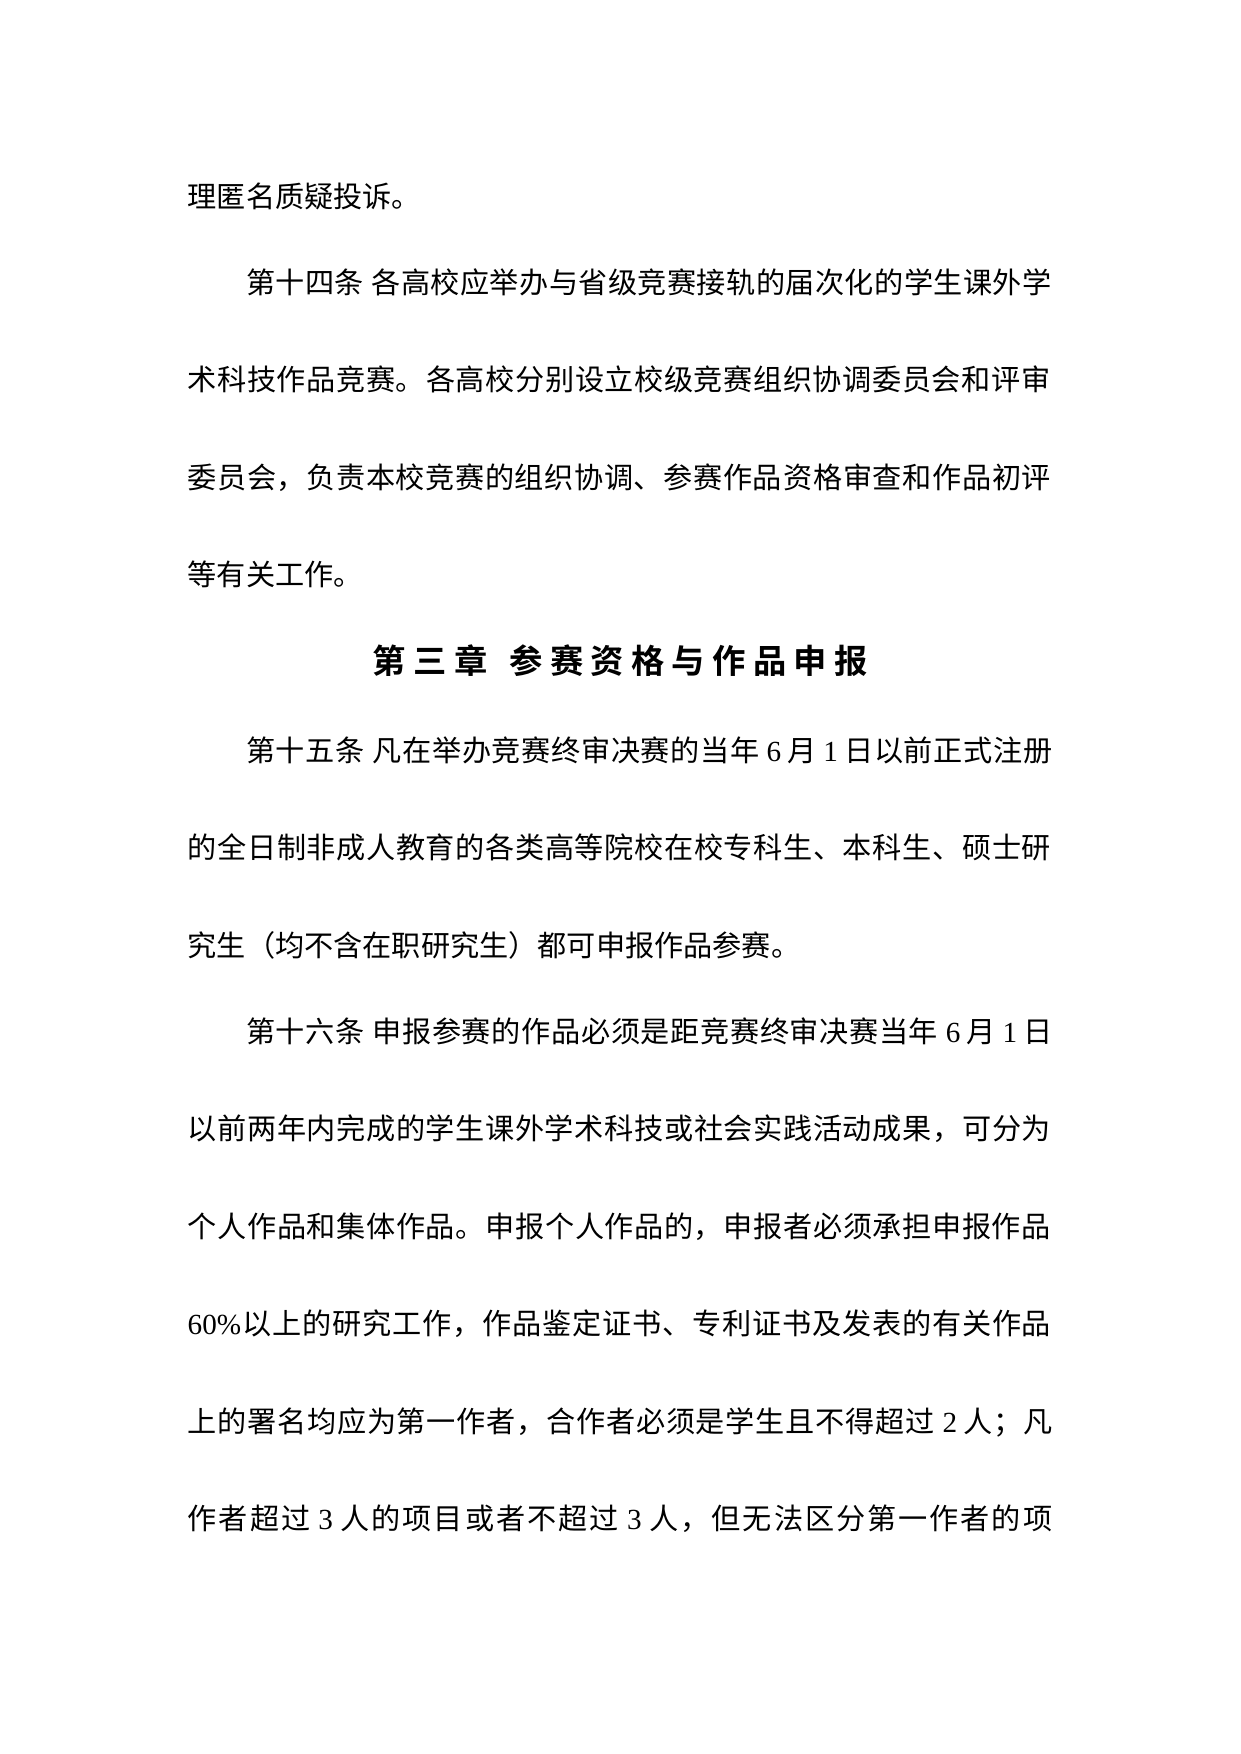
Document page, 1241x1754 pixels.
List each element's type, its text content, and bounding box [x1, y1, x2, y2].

text 第十四条 各高校应举办与省级竞赛接轨的届次化的学生课外学术科技作品竞赛。各高校分别设立校级竞赛组织协调委员会和评审委员会，负责本校竞赛的组织协调、参赛作品资格审查和作品初评等有关工作。 [187, 248, 1053, 606]
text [187, 997, 1053, 1549]
text 第十五条 凡在举办竞赛终审决赛的当年6月1日以前正式注册的全日制非成人教育的各类高等院校在校专科生、本科生、硕士研究生（均不含在职研究生）都可申报作品参赛。 [187, 716, 1053, 976]
subtitle 第三章 参赛资格与作品申报 [187, 627, 1053, 692]
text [187, 162, 1053, 227]
